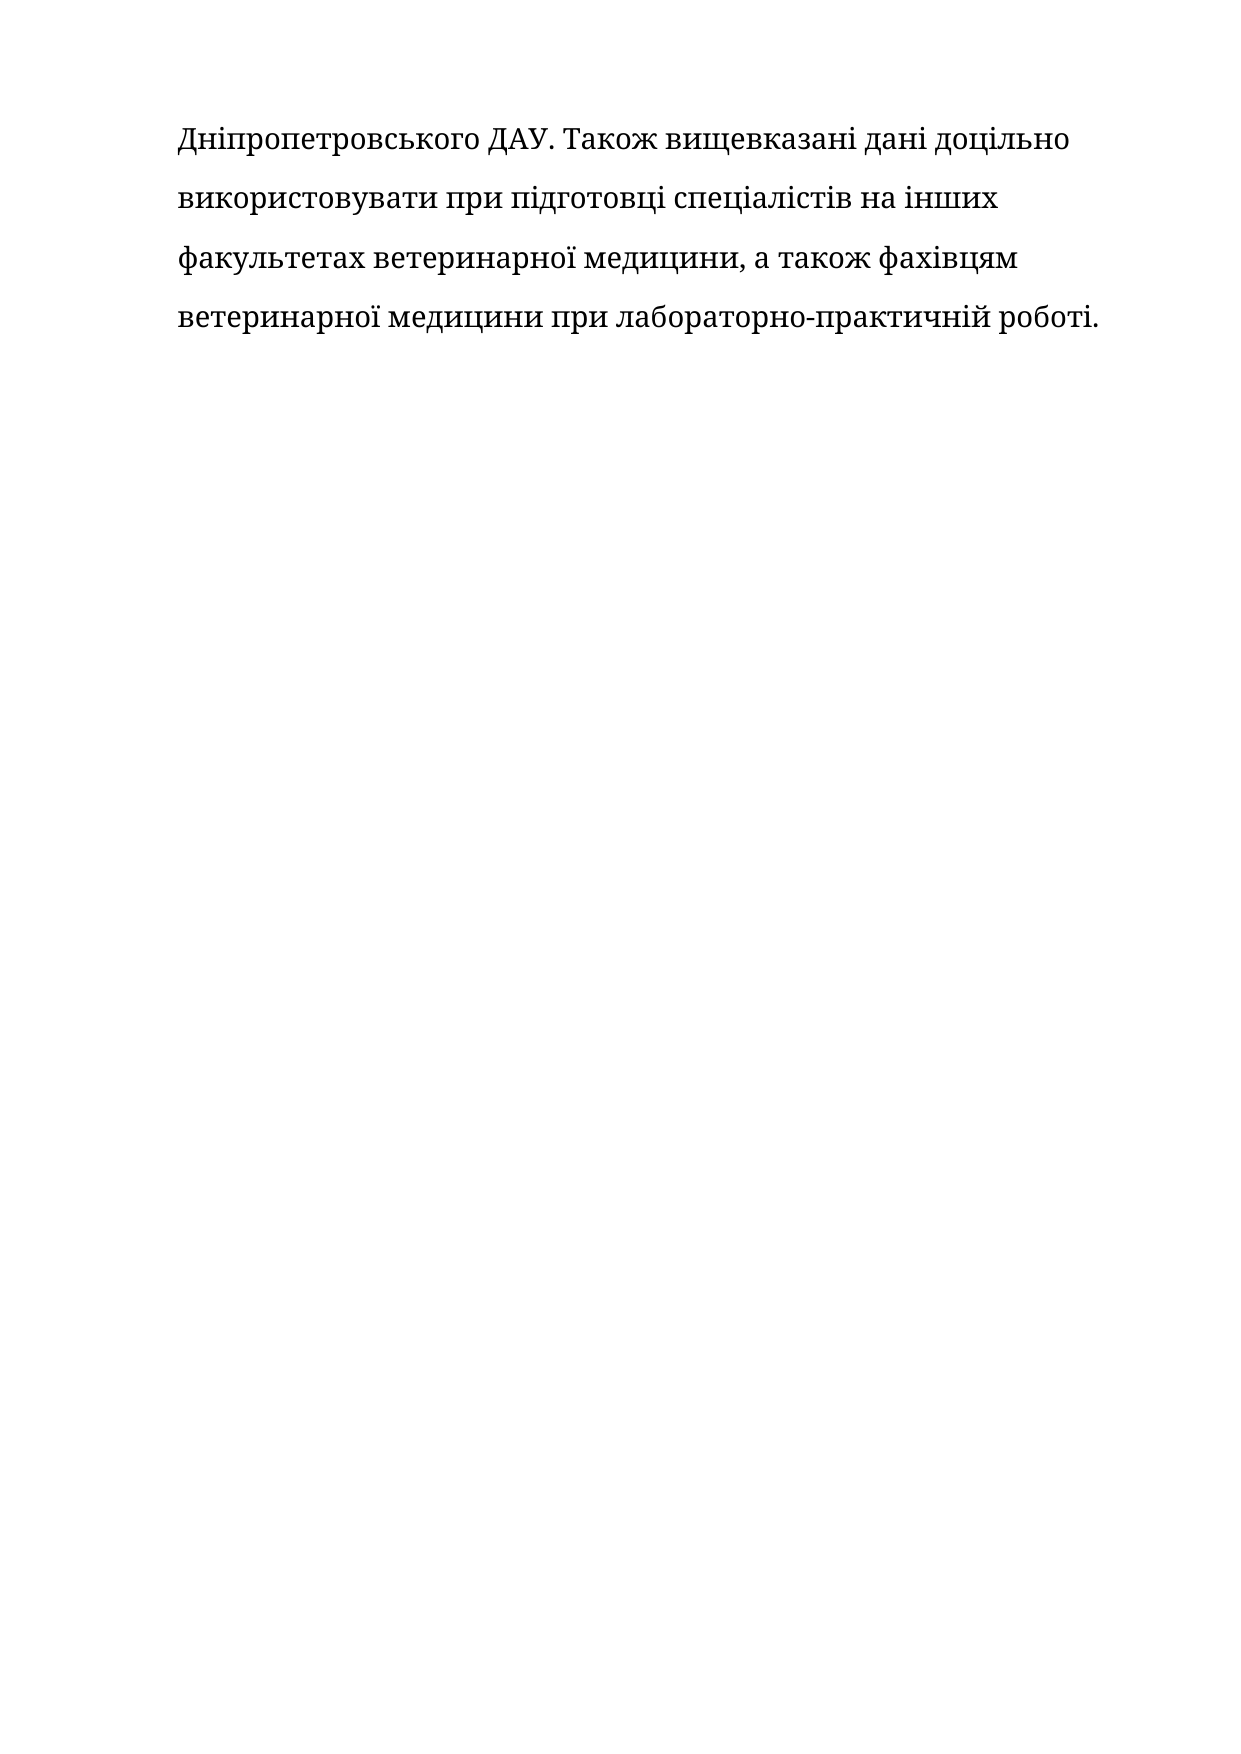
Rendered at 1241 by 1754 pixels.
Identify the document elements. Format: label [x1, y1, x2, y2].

text [177, 118, 1152, 336]
